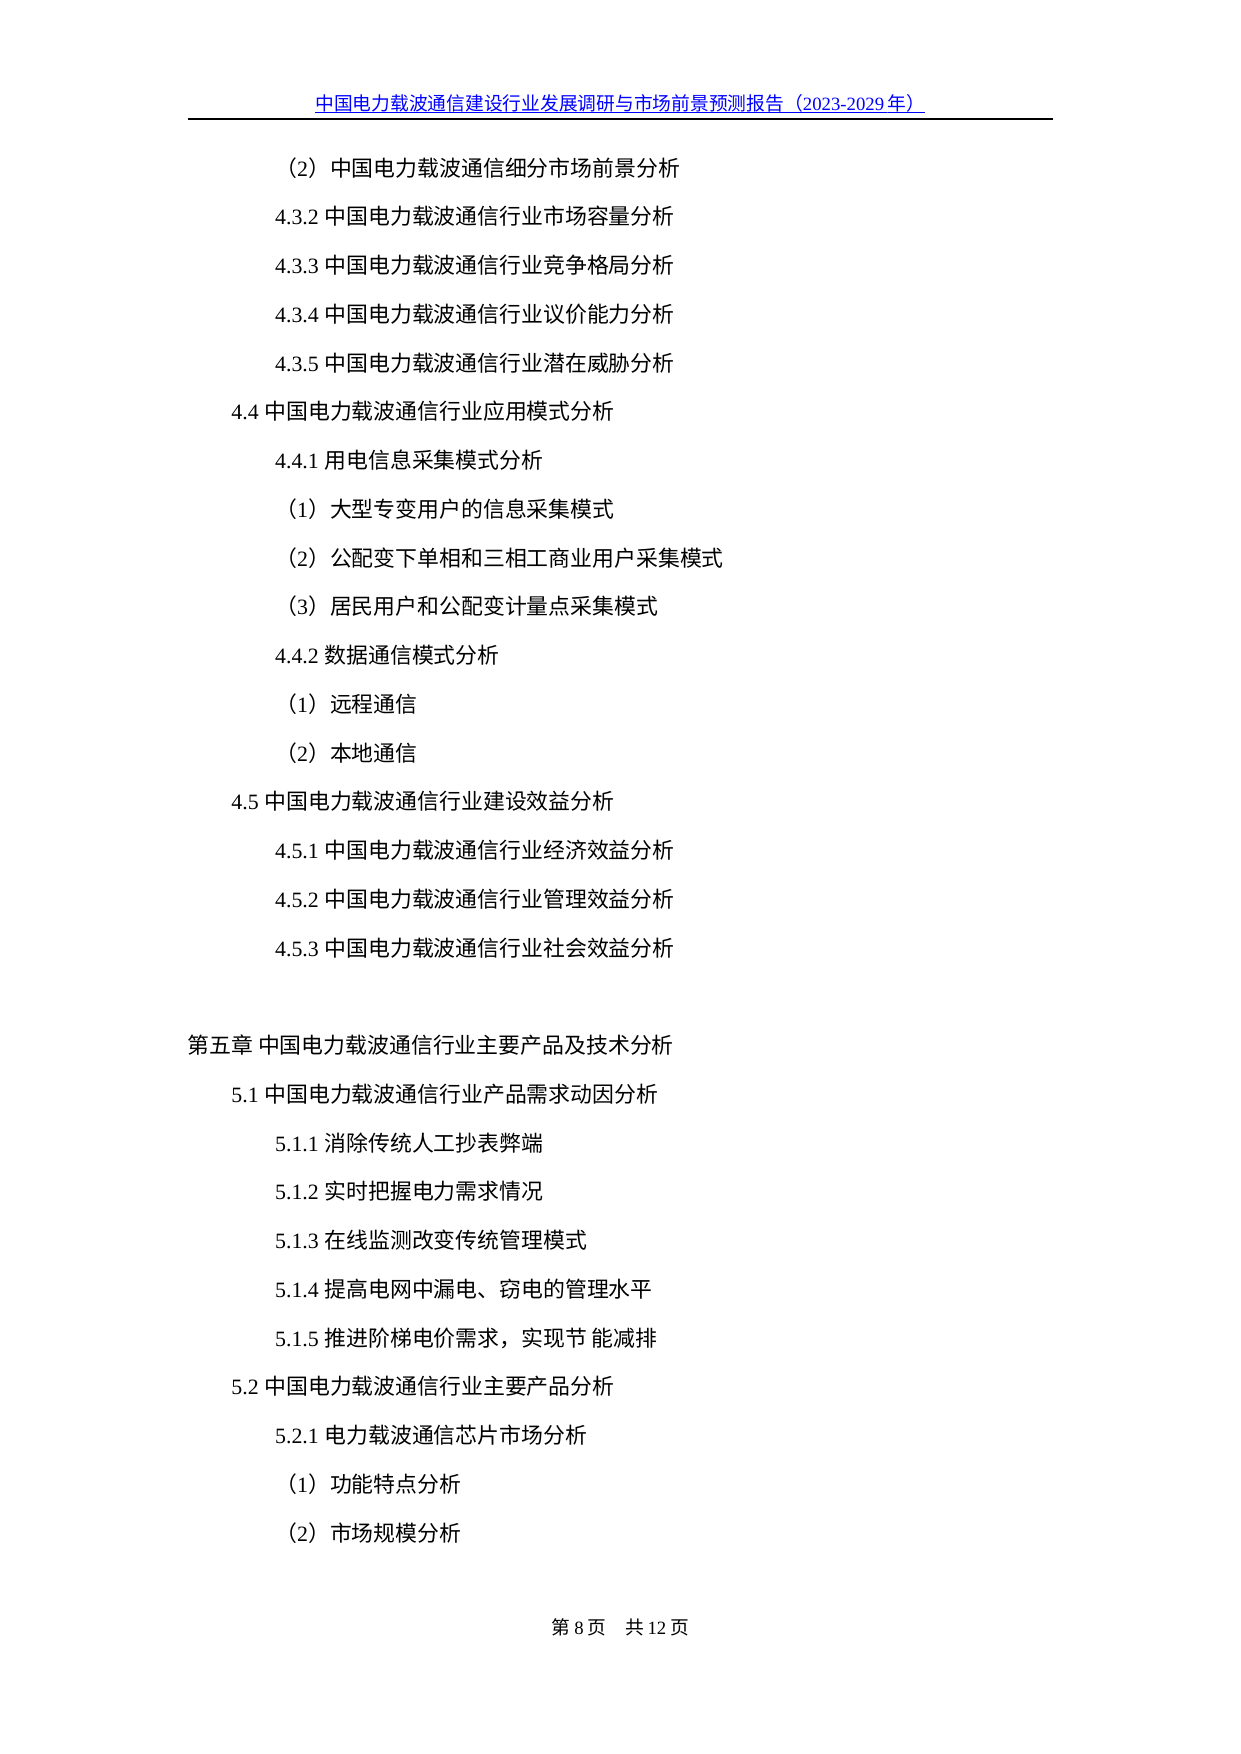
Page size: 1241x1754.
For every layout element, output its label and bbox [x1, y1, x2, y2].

text [187, 150, 1053, 1548]
